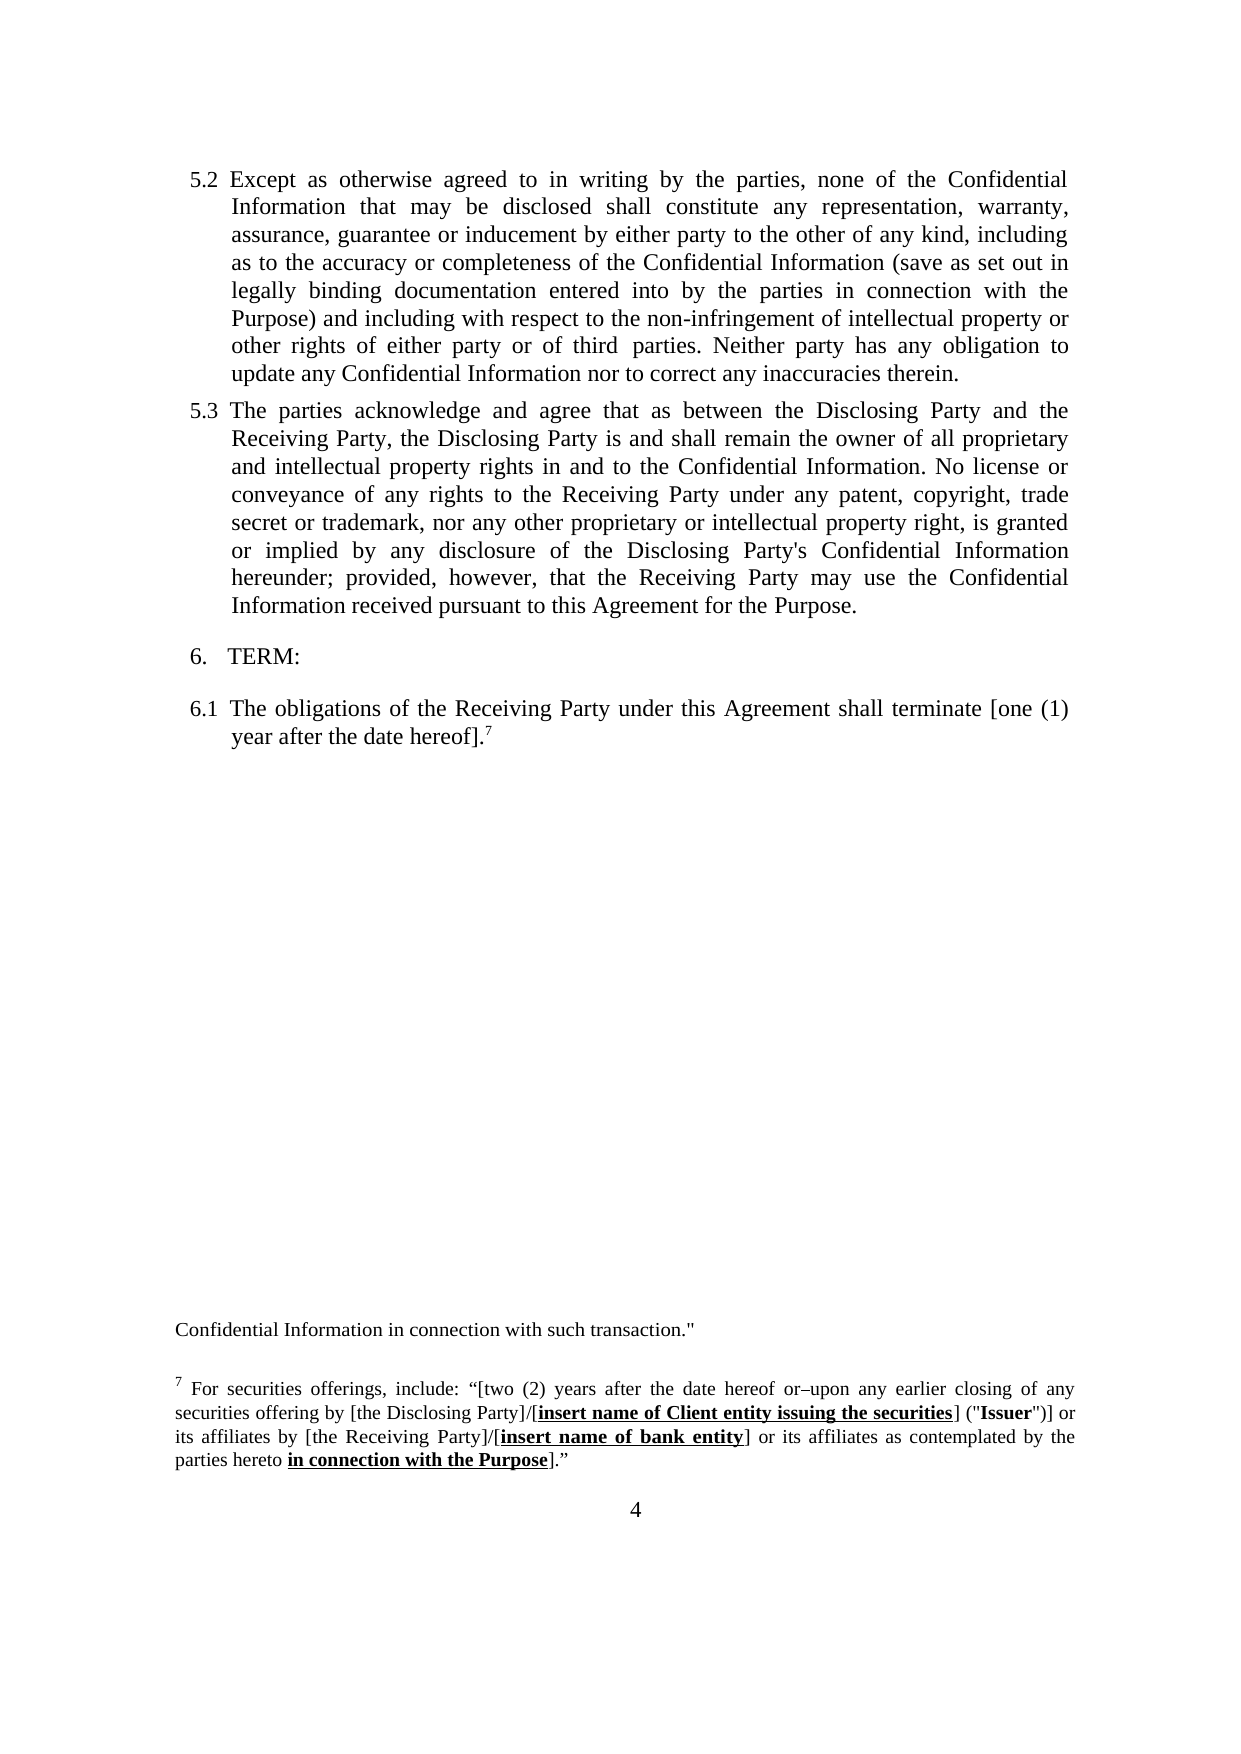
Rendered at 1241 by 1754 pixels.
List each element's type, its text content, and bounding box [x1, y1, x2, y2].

list The obligations of the Receiving Party under this Agreement shall terminate [one (1) year after the date hereof]. [189, 694, 1070, 750]
list Except as otherwise agreed to in writing by the parties, none of the Confidential Information that may be disclosed shall constitute any representation, warranty, assurance, guarantee or inducement by either party to the other of any kind, including as to the accuracy or completeness of the Confidential Information (save as set out in legally binding documentation entered into by the parties in connection with the Purpose) and including with respect to the non-infringement of intellectual property or other rights of either party or of third parties. Neither party has any obligation to update any Confidential Information nor to correct any inaccuracies therein. [189, 164, 1070, 387]
list TERM: [189, 642, 1070, 670]
list The parties acknowledge and agree that as between the Disclosing Party and the Receiving Party, the Disclosing Party is and shall remain the owner of all proprietary and intellectual property rights in and to the Confidential Information. No license or conveyance of any rights to the Receiving Party under any patent, copyright, trade secret or trademark, nor any other proprietary or intellectual property right, is granted or implied by any disclosure of the Disclosing Party's Confidential Information hereunder; provided, however, that the Receiving Party may use the Confidential Information received pursuant to this Agreement for the Purpose. [189, 397, 1070, 619]
